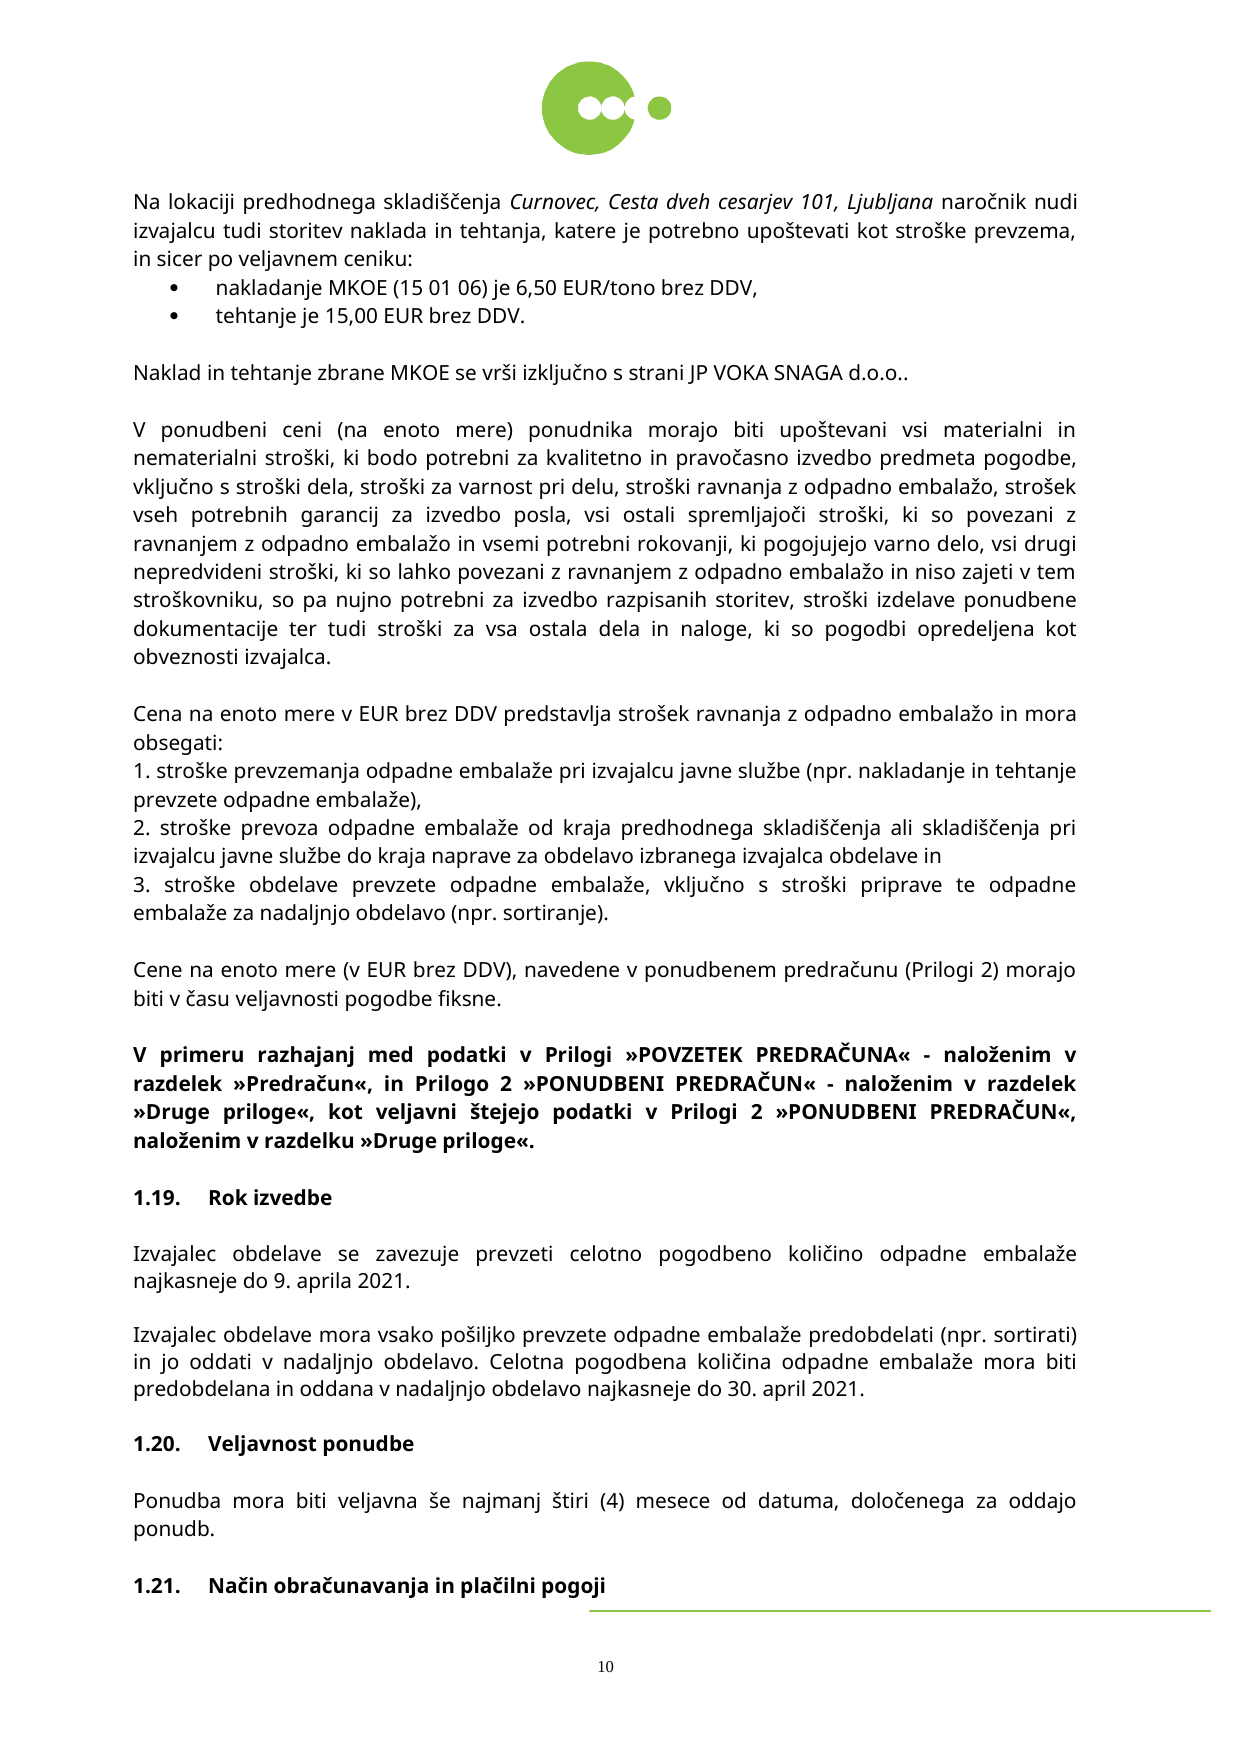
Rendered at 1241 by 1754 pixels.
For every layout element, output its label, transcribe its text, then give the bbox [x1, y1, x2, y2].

list Rok izvedbe [133, 1183, 1078, 1211]
text Ponudba mora biti veljavna še najmanj štiri (4) mesece od datuma, določenega za oddajo ponudb. [133, 1486, 1078, 1543]
text 2. stroške prevoza odpadne embalaže od kraja predhodnega skladiščenja ali skladiščenja pri izvajalcu javne službe do kraja naprave za obdelavo izbranega izvajalca obdelave in [133, 813, 1078, 870]
text V ponudbeni ceni (na enoto mere) ponudnika morajo biti upoštevani vsi materialni in nematerialni stroški, ki bodo potrebni za kvalitetno in pravočasno izvedbo predmeta pogodbe, vključno s stroški dela, stroški za varnost pri delu, stroški ravnanja z odpadno embalažo, strošek vseh potrebnih garancij za izvedbo posla, vsi ostali spremljajoči stroški, ki so povezani z ravnanjem z odpadno embalažo in vsemi potrebni rokovanji, ki pogojujejo varno delo, vsi drugi nepredvideni stroški, ki so lahko povezani z ravnanjem z odpadno embalažo in niso zajeti v tem stroškovniku, so pa nujno potrebni za izvedbo razpisanih storitev, stroški izdelave ponudbene dokumentacije ter tudi stroški za vsa ostala dela in naloge, ki so pogodbi opredeljena kot obveznosti izvajalca. [133, 415, 1078, 671]
list nakladanje MKOE (15 01 06) je 6,50 EUR/tono brez DDV, [170, 273, 1078, 301]
text Na lokaciji predhodnega skladiščenja Curnovec, Cesta dveh cesarjev 101, Ljubljana naročnik nudi izvajalcu tudi storitev naklada in tehtanja, katere je potrebno upoštevati kot stroške prevzema, in sicer po veljavnem ceniku: [133, 187, 1078, 273]
text Cene na enoto mere (v EUR brez DDV), navedene v ponudbenem predračunu (Prilogi 2) morajo biti v času veljavnosti pogodbe fiksne. [133, 955, 1078, 1012]
text Izvajalec obdelave se zavezuje prevzeti celotno pogodbeno količino odpadne embalaže najkasneje do 9. aprila 2021. [133, 1240, 1078, 1294]
list Način obračunavanja in plačilni pogoji [133, 1571, 1078, 1600]
text Izvajalec obdelave mora vsako pošiljko prevzete odpadne embalaže predobdelati (npr. sortirati) in jo oddati v nadaljnjo obdelavo. Celotna pogodbena količina odpadne embalaže mora biti predobdelana in oddana v nadaljnjo obdelavo najkasneje do 30. april 2021. [133, 1321, 1078, 1402]
text V primeru razhajanj med podatki v Prilogi »POVZETEK PREDRAČUNA« - naloženim v razdelek »Predračun«, in Prilogo 2 »PONUDBENI PREDRAČUN« - naloženim v razdelek »Druge priloge«, kot veljavni štejejo podatki v Prilogi 2 »PONUDBENI PREDRAČUN«, naloženim v razdelku »Druge priloge«. [133, 1041, 1078, 1154]
text 3. stroške obdelave prevzete odpadne embalaže, vključno s stroški priprave te odpadne embalaže za nadaljnjo obdelavo (npr. sortiranje). [133, 870, 1078, 927]
text Cena na enoto mere v EUR brez DDV predstavlja strošek ravnanja z odpadno embalažo in mora obsegati: 1. stroške prevzemanja odpadne embalaže pri izvajalcu javne službe (npr. nakladanje in tehtanje prevzete odpadne embalaže), [133, 699, 1078, 813]
list tehtanje je 15,00 EUR brez DDV. [170, 301, 1078, 330]
list Veljavnost ponudbe [133, 1429, 1078, 1458]
text Naklad in tehtanje zbrane MKOE se vrši izključno s strani JP VOKA SNAGA d.o.o.. [133, 358, 1078, 387]
